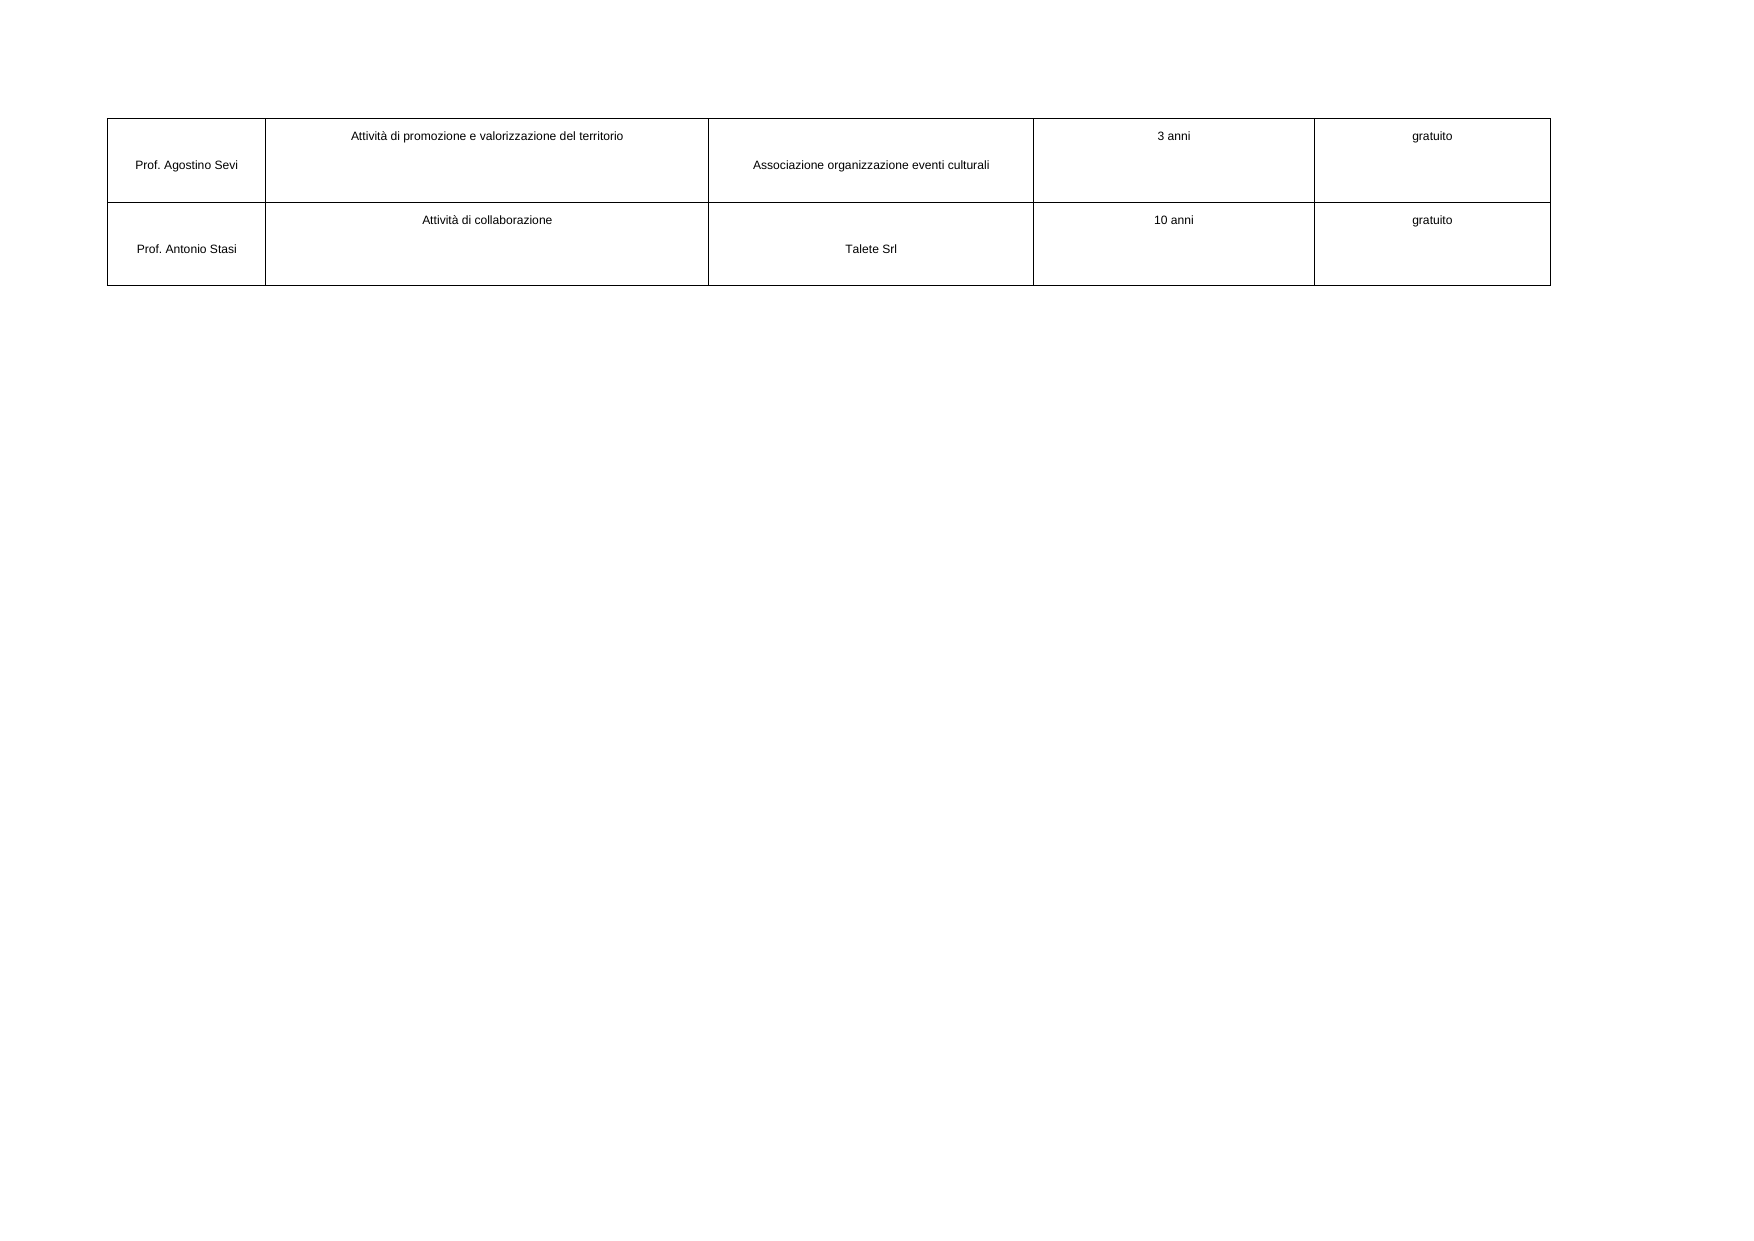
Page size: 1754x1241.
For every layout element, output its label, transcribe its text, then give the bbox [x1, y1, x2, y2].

table_cell Attività di collaborazione [266, 203, 708, 285]
table_cell Talete Srl [709, 203, 1033, 285]
table_cell Associazione organizzazione eventi culturali [709, 119, 1033, 202]
table_cell Attività di promozione e valorizzazione del territorio [266, 119, 708, 202]
table_cell gratuito [1315, 119, 1550, 202]
table_cell Prof. Antonio Stasi [108, 203, 265, 285]
table_cell 10 anni [1034, 203, 1314, 285]
table_cell 3 anni [1034, 119, 1314, 202]
table_cell Prof. Agostino Sevi [108, 119, 265, 202]
table_cell gratuito [1315, 203, 1550, 285]
